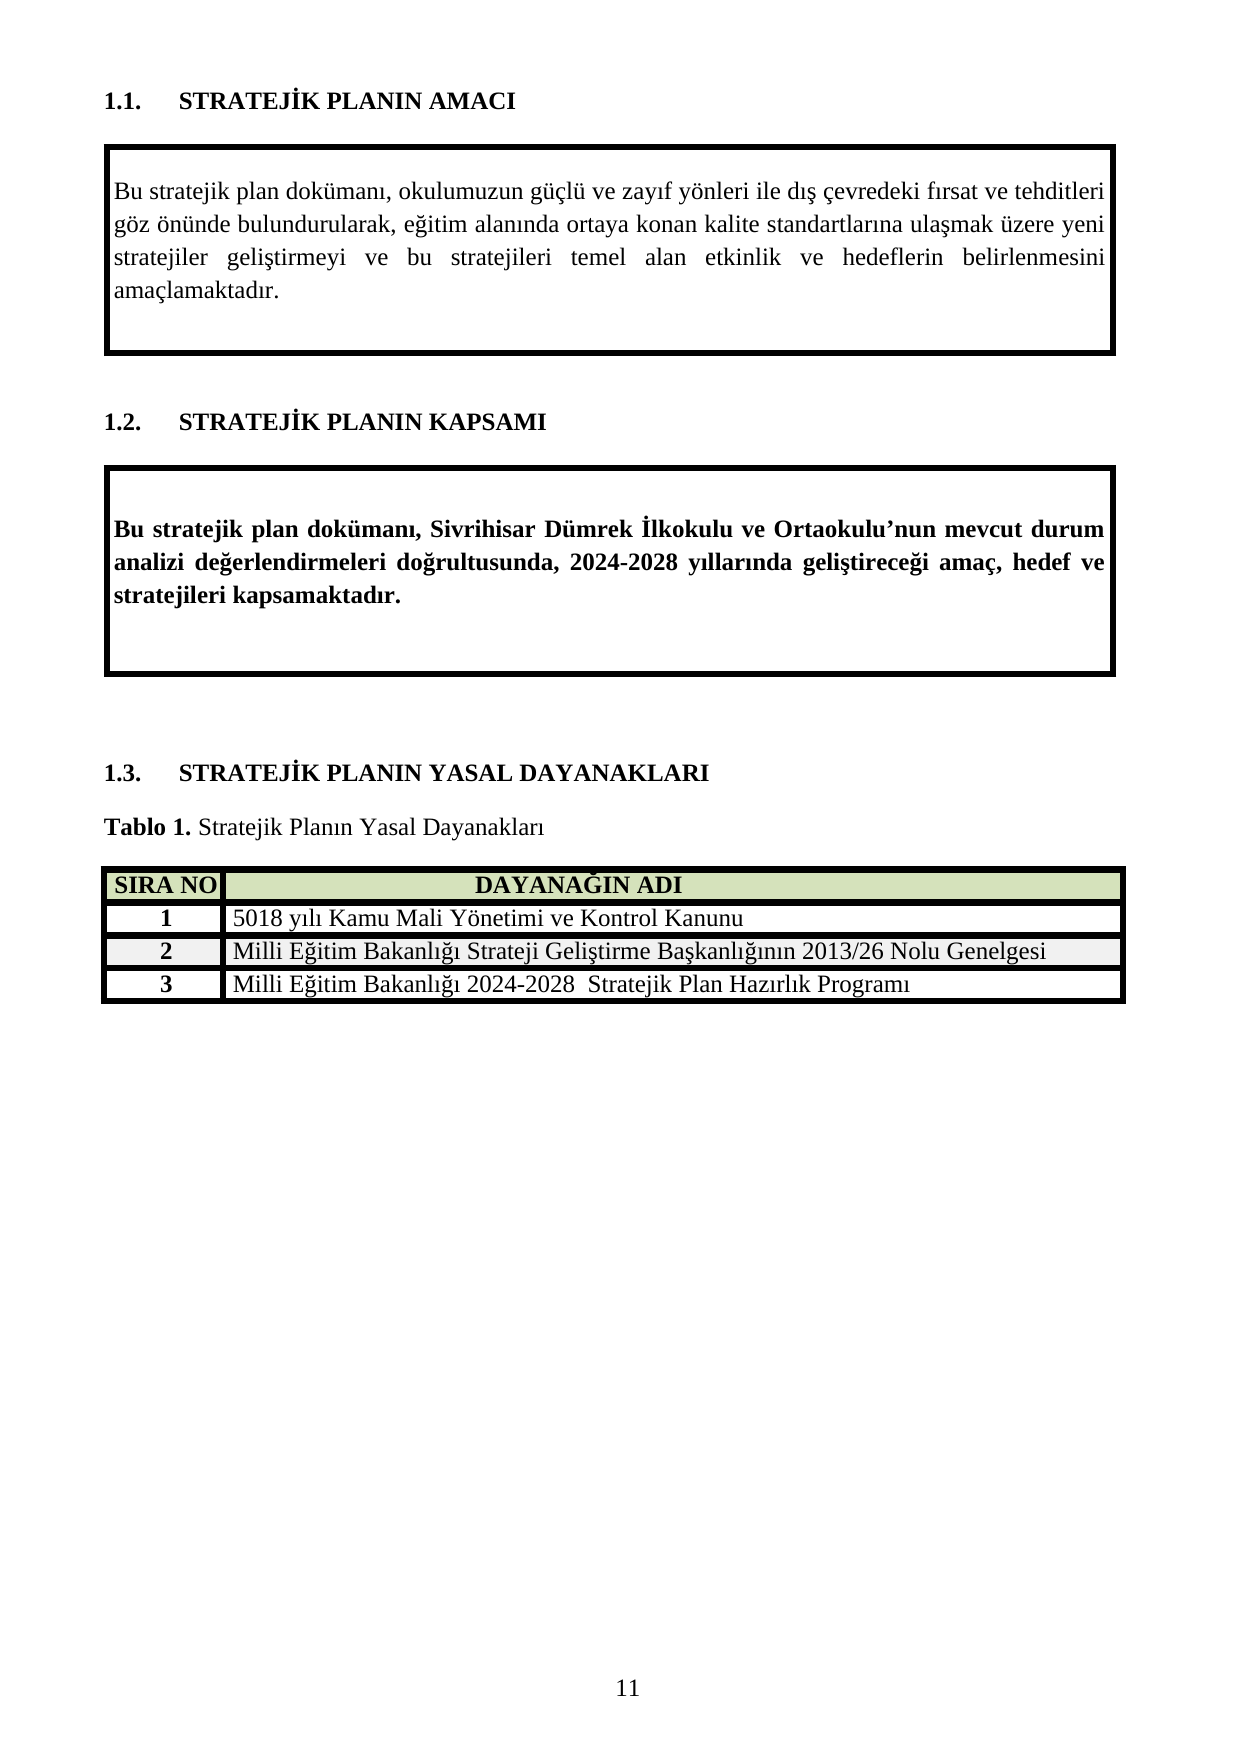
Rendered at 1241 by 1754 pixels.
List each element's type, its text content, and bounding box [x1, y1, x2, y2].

table_cell 3 [107, 971, 220, 998]
table_cell Milli Eğitim Bakanlığı 2024-2028 Stratejik Plan Hazırlık Programı [226, 971, 1120, 998]
table_cell 5018 yılı Kamu Mali Yönetimi ve Kontrol Kanunu [226, 906, 1120, 932]
table_header SIRA NO [107, 873, 220, 899]
table_header DAYANAĞIN ADI [226, 873, 1120, 899]
subtitle STRATEJİK PLANIN AMACI [103, 86, 1163, 115]
table_cell Milli Eğitim Bakanlığı Strateji Geliştirme Başkanlığının 2013/26 Nolu Genelgesi [226, 939, 1120, 965]
table_cell 1 [107, 906, 220, 932]
list STRATEJİK PLANIN YASAL DAYANAKLARI Tablo 1. Stratejik Planın Yasal Dayanakları [103, 758, 710, 841]
table_cell 2 [107, 939, 220, 965]
list STRATEJİK PLANIN KAPSAMI [103, 407, 1163, 436]
